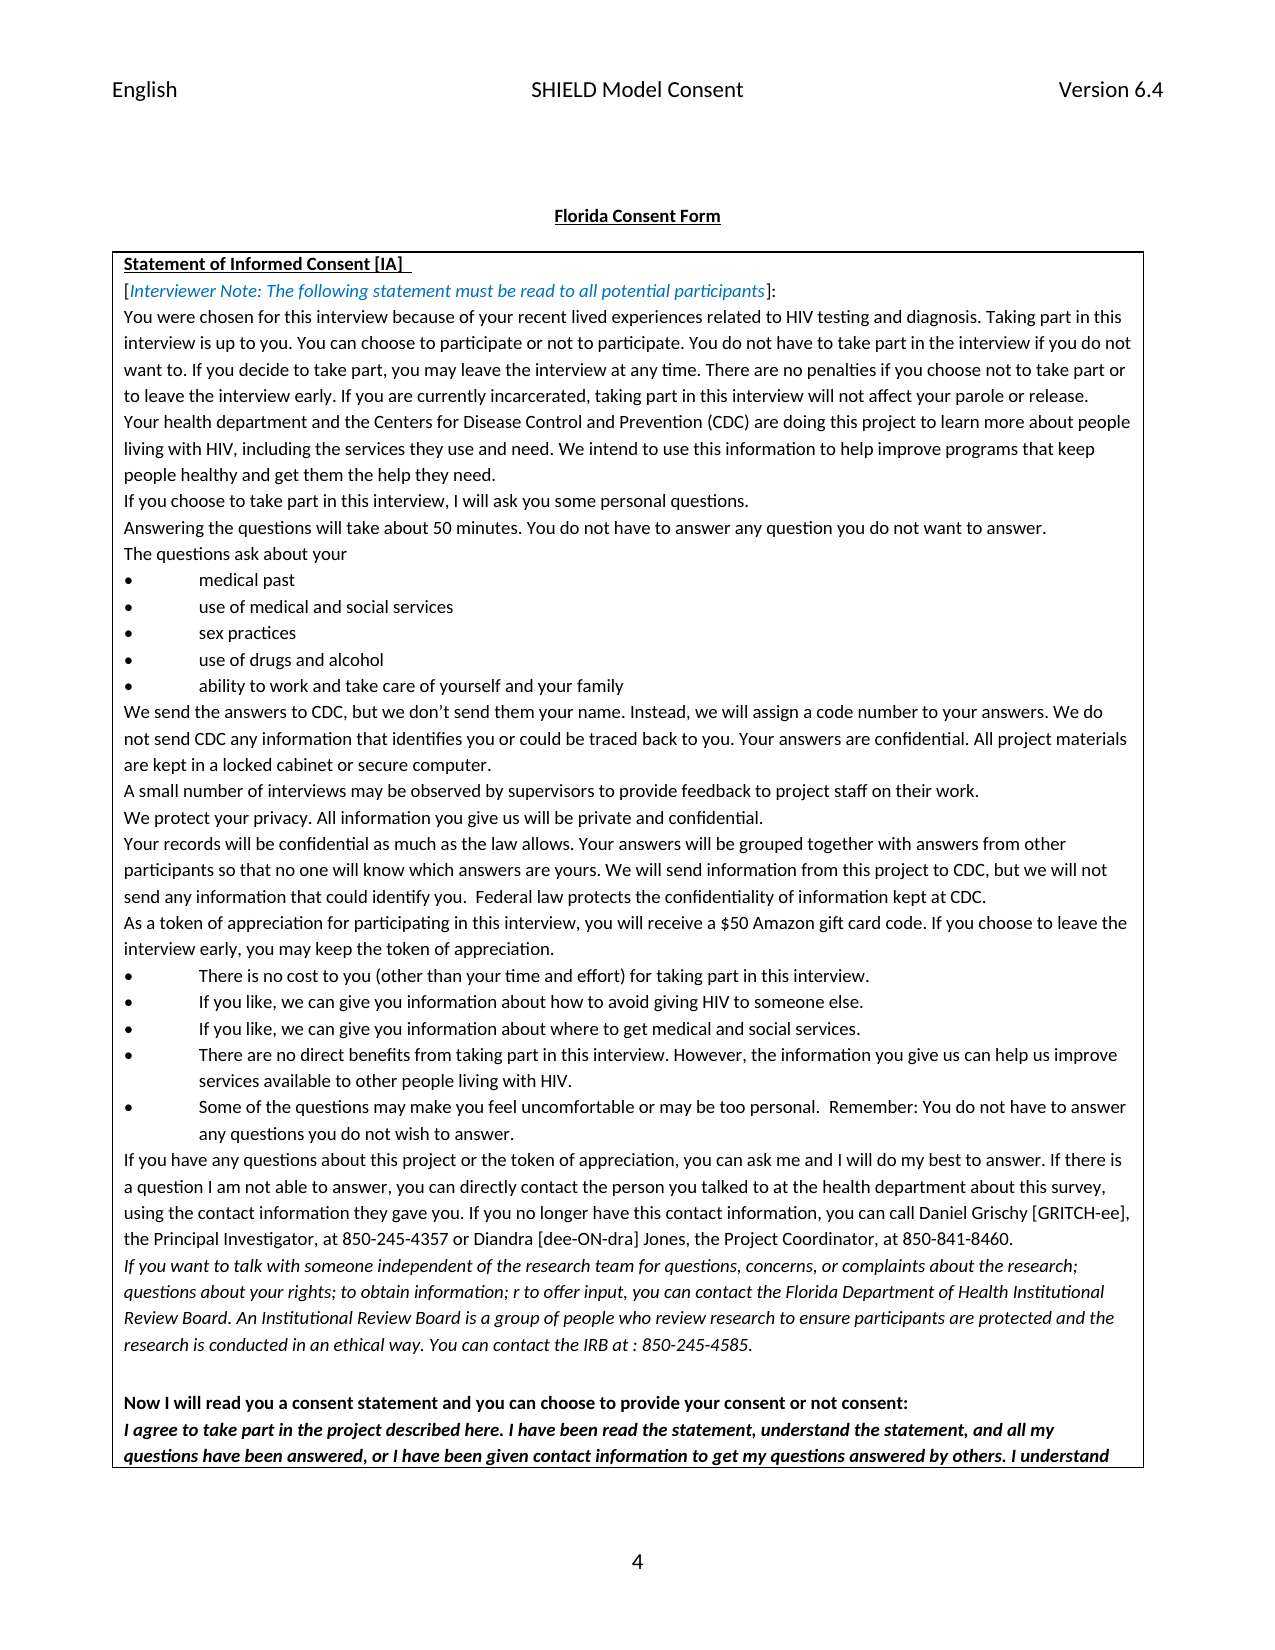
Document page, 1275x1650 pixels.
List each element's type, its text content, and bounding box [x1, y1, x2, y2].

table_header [113, 253, 1143, 1467]
text Florida Consent Form [112, 204, 1162, 227]
